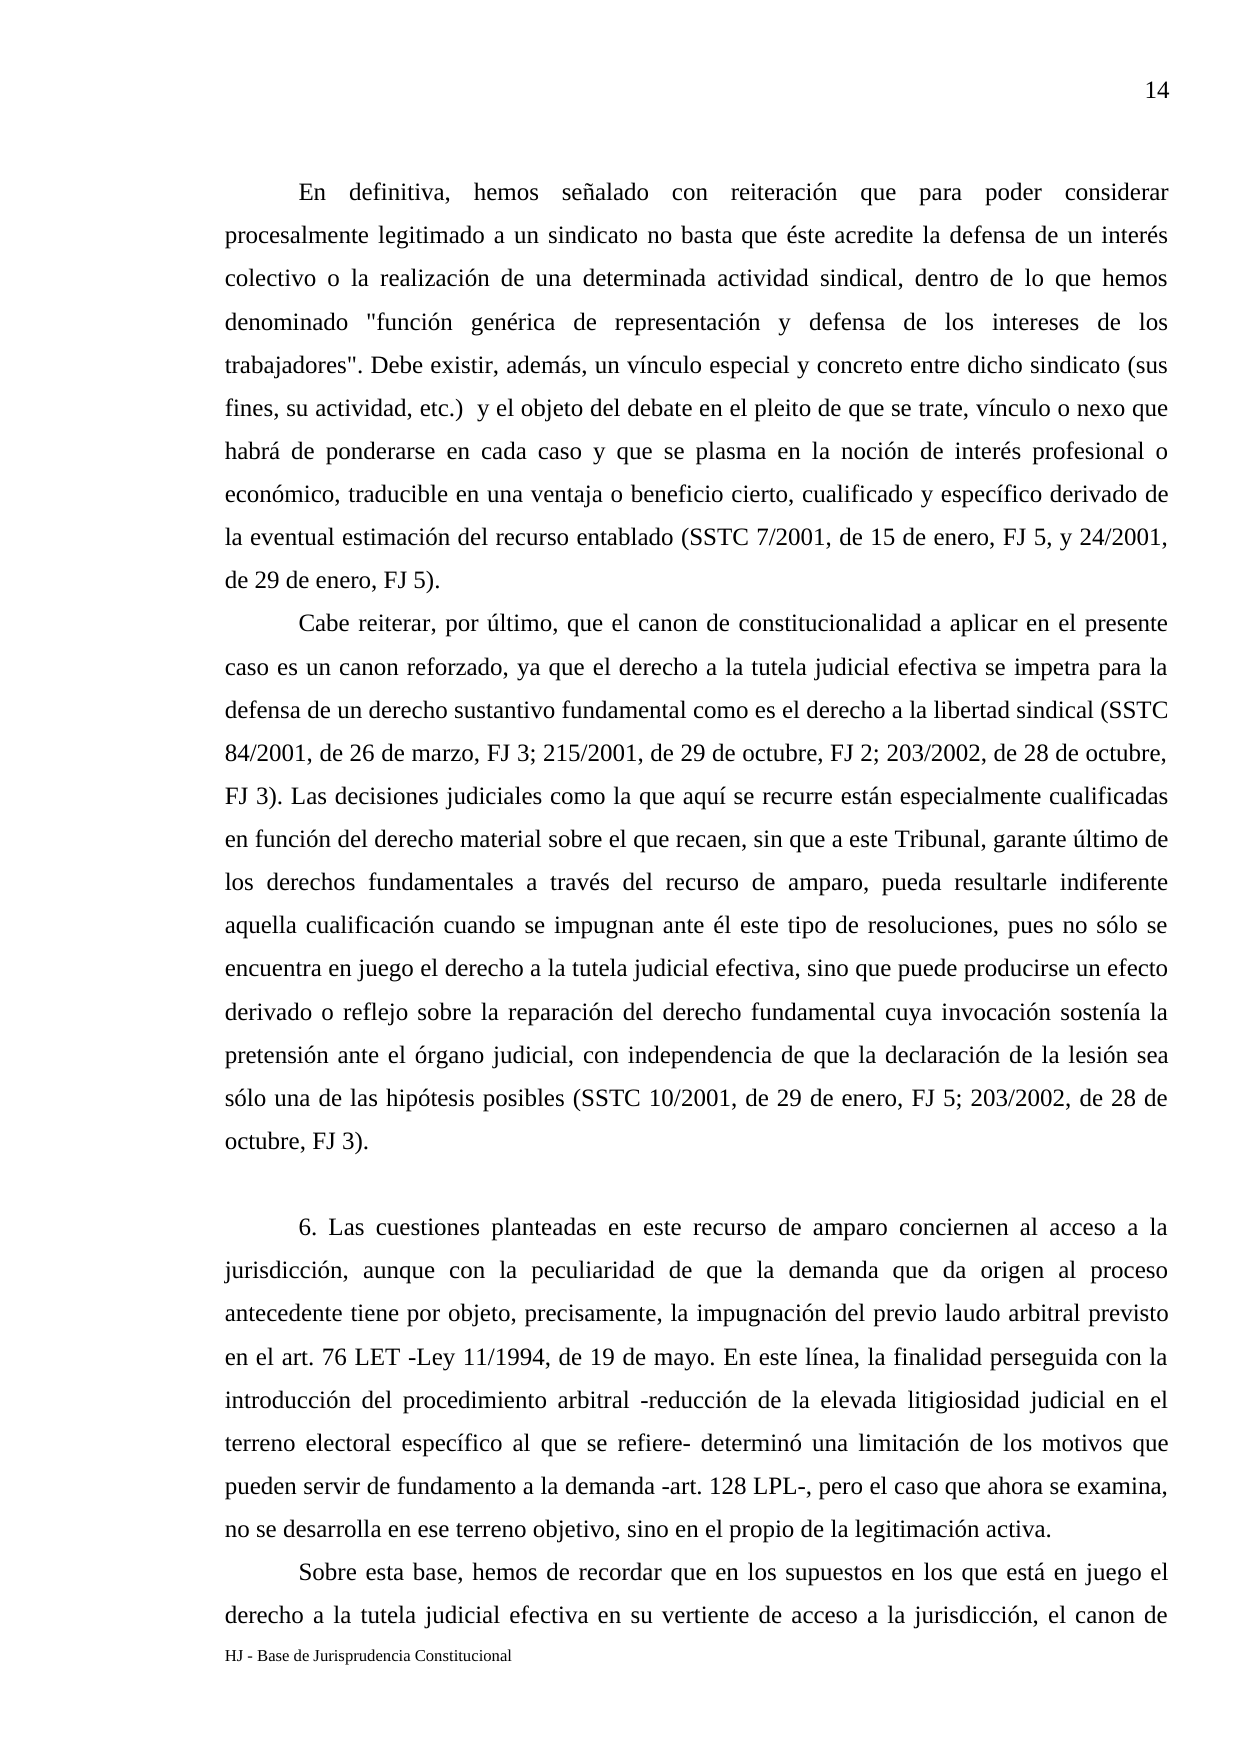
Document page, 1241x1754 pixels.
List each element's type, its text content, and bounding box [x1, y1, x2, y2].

text Cabe reiterar, por último, que el canon de constitucionalidad a aplicar en el presente caso es un canon reforzado, ya que el derecho a la tutela judicial efectiva se impetra para la defensa de un derecho sustantivo fundamental como es el derecho a la libertad sindical (SSTC 84/2001, de 26 de marzo, FJ 3; 215/2001, de 29 de octubre, FJ 2; 203/2002, de 28 de octubre, FJ 3). Las decisiones judiciales como la que aquí se recurre están especialmente cualificadas en función del derecho material sobre el que recaen, sin que a este Tribunal, garante último de los derechos fundamentales a través del recurso de amparo, pueda resultarle indiferente aquella cualificación cuando se impugnan ante él este tipo de resoluciones, pues no sólo se encuentra en juego el derecho a la tutela judicial efectiva, sino que puede producirse un efecto derivado o reflejo sobre la reparación del derecho fundamental cuya invocación sostenía la pretensión ante el órgano judicial, con independencia de que la declaración de la lesión sea sólo una de las hipótesis posibles (SSTC 10/2001, de 29 de enero, FJ 5; 203/2002, de 28 de octubre, FJ 3). [224, 608, 1169, 1155]
text En definitiva, hemos señalado con reiteración que para poder considerar procesalmente legitimado a un sindicato no basta que éste acredite la defensa de un interés colectivo o la realización de una determinada actividad sindical, dentro de lo que hemos denominado "función genérica de representación y defensa de los intereses de los trabajadores". Debe existir, además, un vínculo especial y concreto entre dicho sindicato (sus fines, su actividad, etc.) y el objeto del debate en el pleito de que se trate, vínculo o nexo que habrá de ponderarse en cada caso y que se plasma en la noción de interés profesional o económico, traducible en una ventaja o beneficio cierto, cualificado y específico derivado de la eventual estimación del recurso entablado (SSTC 7/2001, de 15 de enero, FJ 5, y 24/2001, de 29 de enero, FJ 5). [224, 177, 1169, 594]
text 6. Las cuestiones planteadas en este recurso de amparo conciernen al acceso a la jurisdicción, aunque con la peculiaridad de que la demanda que da origen al proceso antecedente tiene por objeto, precisamente, la impugnación del previo laudo arbitral previsto en el art. 76 LET -Ley 11/1994, de 19 de mayo. En este línea, la finalidad perseguida con la introducción del procedimiento arbitral -reducción de la elevada litigiosidad judicial en el terreno electoral específico al que se refiere- determinó una limitación de los motivos que pueden servir de fundamento a la demanda -art. 128 LPL-, pero el caso que ahora se examina, no se desarrolla en ese terreno objetivo, sino en el propio de la legitimación activa. [224, 1212, 1169, 1543]
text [224, 1557, 1169, 1629]
